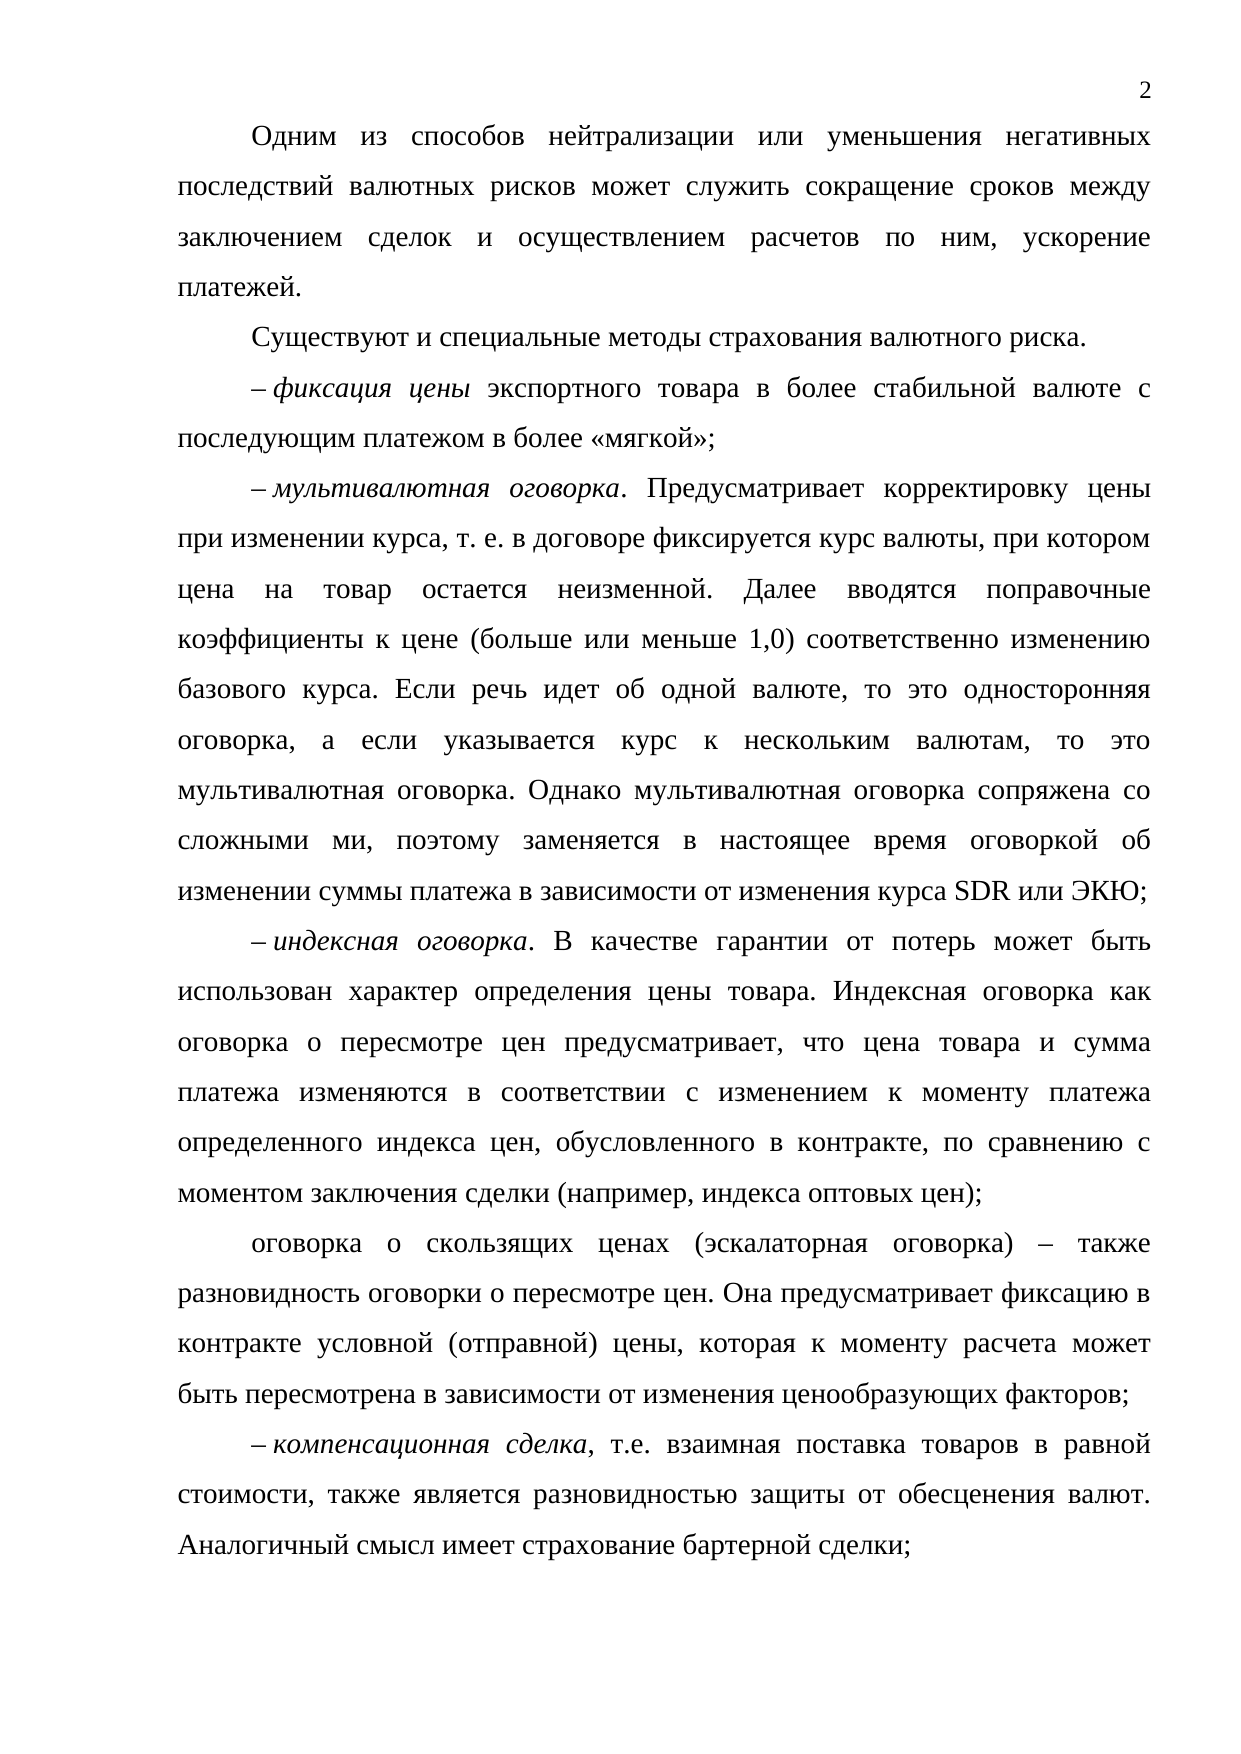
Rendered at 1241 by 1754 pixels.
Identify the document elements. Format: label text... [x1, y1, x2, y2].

text – компенсационная сделка, т.е. взаимная поставка товаров в равной стоимости, также является разновидностью защиты от обесценения валют. Аналогичный смысл имеет страхование бартерной сделки; [177, 1426, 1152, 1560]
text оговорка о скользящих ценах (эскалаторная оговорка) – также разновидность оговорки о пересмотре цен. Она предусматривает фиксацию в контракте условной (отправной) цены, которая к моменту расчета может быть пересмотрена в зависимости от изменения ценообразующих факторов; [177, 1225, 1152, 1409]
text – фиксация цены экспортного товара в более стабильной валюте с последующим платежом в более «мягкой»; [177, 370, 1152, 453]
text – индексная оговорка. В качестве гарантии от потерь может быть использован характер определения цены товара. Индексная оговорка как оговорка о пересмотре цен предусматривает, что цена товара и сумма платежа изменяются в соответствии с изменением к моменту платежа определенного индекса цен, обусловленного в контракте, по сравнению с моментом заключения сделки (например, индекса оптовых цен); [177, 923, 1152, 1208]
text – мультивалютная оговорка. Предусматривает корректировку цены при изменении курса, т. е. в договоре фиксируется курс валюты, при котором цена на товар остается неизменной. Далее вводятся поправочные коэффициенты к цене (больше или меньше 1,0) соответственно изменению базового курса. Если речь идет об одной валюте, то это односторонняя оговорка, а если указывается курс к нескольким валютам, то это мультивалютная оговорка. Однако мультивалютная оговорка сопряжена со сложными ми, поэтому заменяется в настоящее время оговоркой об изменении суммы платежа в зависимости от изменения курса SDR или ЭКЮ; [177, 470, 1152, 906]
text Существуют и специальные методы страхования валютного риска. [177, 319, 1152, 353]
text Одним из способов нейтрализации или уменьшения негативных последствий валютных рисков может служить сокращение сроков между заключением сделок и осуществлением расчетов по ним, ускорение платежей. [177, 118, 1152, 303]
